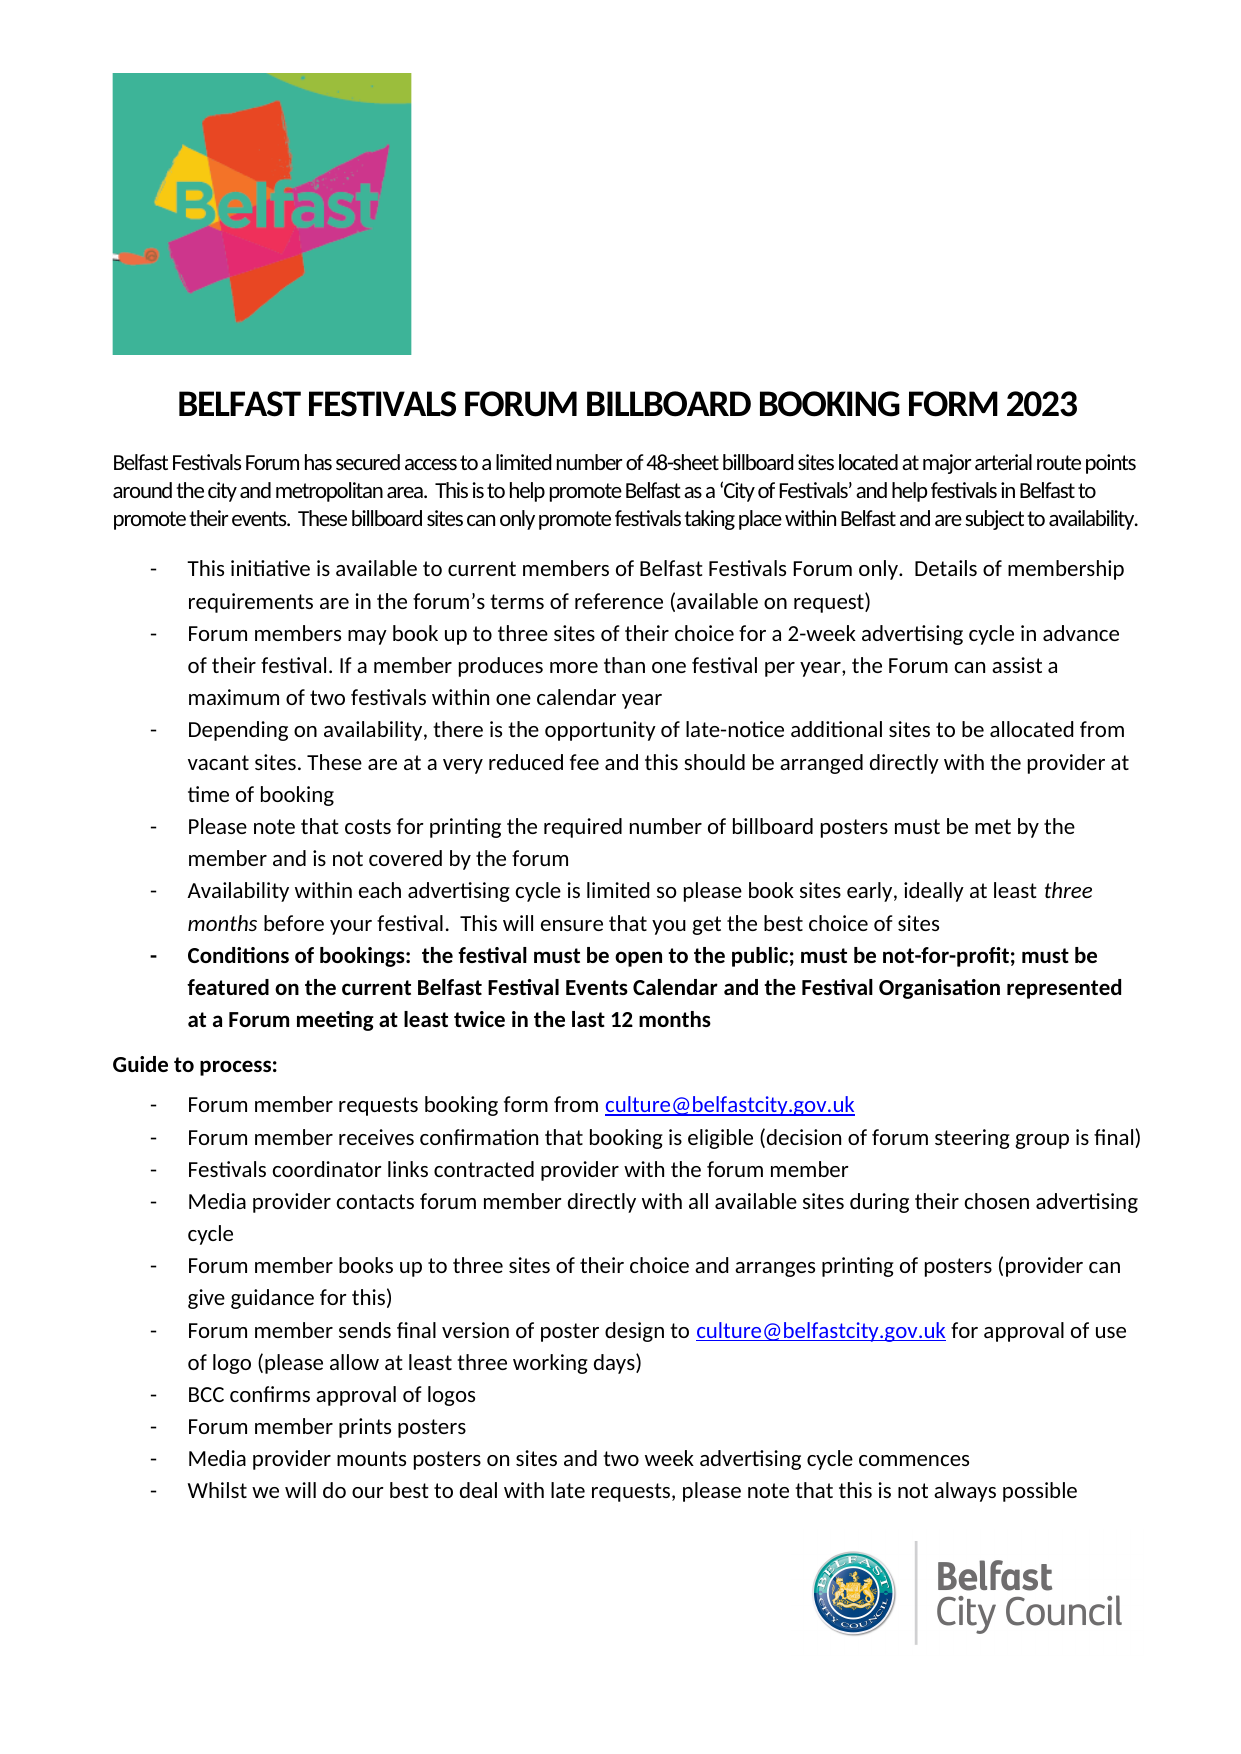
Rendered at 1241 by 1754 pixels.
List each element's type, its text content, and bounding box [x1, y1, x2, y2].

list Festivals coordinator links contracted provider with the forum member [150, 1155, 1144, 1183]
text Belfast Festivals Forum has secured access to a limited number of 48-sheet billboard sites located at major arterial route points around the city and metropolitan area. This is to help promote Belfast as a ‘City of Festivals’ and help festivals in Belfast to promote their events. These billboard sites can only promote festivals taking place within Belfast and are subject to availability. [112, 448, 1144, 532]
list Depending on availability, there is the opportunity of late-notice additional sites to be allocated from vacant sites. These are at a very reduced fee and this should be arranged directly with the provider at time of booking [150, 716, 1144, 808]
list Forum member sends final version of poster design to culture@belfastcity.gov.uk for approval of use of logo (please allow at least three working days) [150, 1316, 1144, 1376]
list Media provider mounts posters on sites and two week advertising cycle commences [150, 1444, 1144, 1472]
list BCC confirms approval of logos [150, 1380, 1144, 1408]
list Please note that costs for printing the required number of billboard posters must be met by the member and is not covered by the forum [150, 812, 1144, 872]
list Media provider contacts forum member directly with all available sites during their chosen advertising cycle [150, 1187, 1144, 1247]
picture [112, 73, 412, 355]
text BELFAST FESTIVALS FORUM BILLBOARD BOOKING FORM 2023 [112, 380, 1144, 426]
list Whilst we will do our best to deal with late requests, please note that this is not always possible [150, 1477, 1144, 1505]
text Guide to process: [112, 1050, 1144, 1078]
list Forum member books up to three sites of their choice and arranges printing of posters (provider can give guidance for this) [150, 1251, 1144, 1312]
list Forum member receives confirmation that booking is eligible (decision of forum steering group is final) [150, 1123, 1144, 1151]
list Forum member requests booking form from culture@belfastcity.gov.uk [150, 1090, 1144, 1118]
list Forum member prints posters [150, 1412, 1144, 1440]
list Forum members may book up to three sites of their choice for a 2-week advertising cycle in advance of their festival. If a member produces more than one festival per year, the Forum can assist a maximum of two festivals within one calendar year [150, 619, 1144, 711]
list This initiative is available to current members of Belfast Festivals Forum only. Details of membership requirements are in the forum’s terms of reference (available on request) [150, 554, 1144, 615]
list Conditions of bookings: the festival must be open to the public; must be not-for-profit; must be featured on the current Belfast Festival Events Calendar and the Festival Organisation represented at a Forum meeting at least twice in the last 12 months [150, 941, 1144, 1033]
list Availability within each advertising cycle is limited so please book sites early, ideally at least three months before your festival. This will ensure that you get the best choice of sites [150, 876, 1144, 937]
picture [790, 1529, 1144, 1656]
